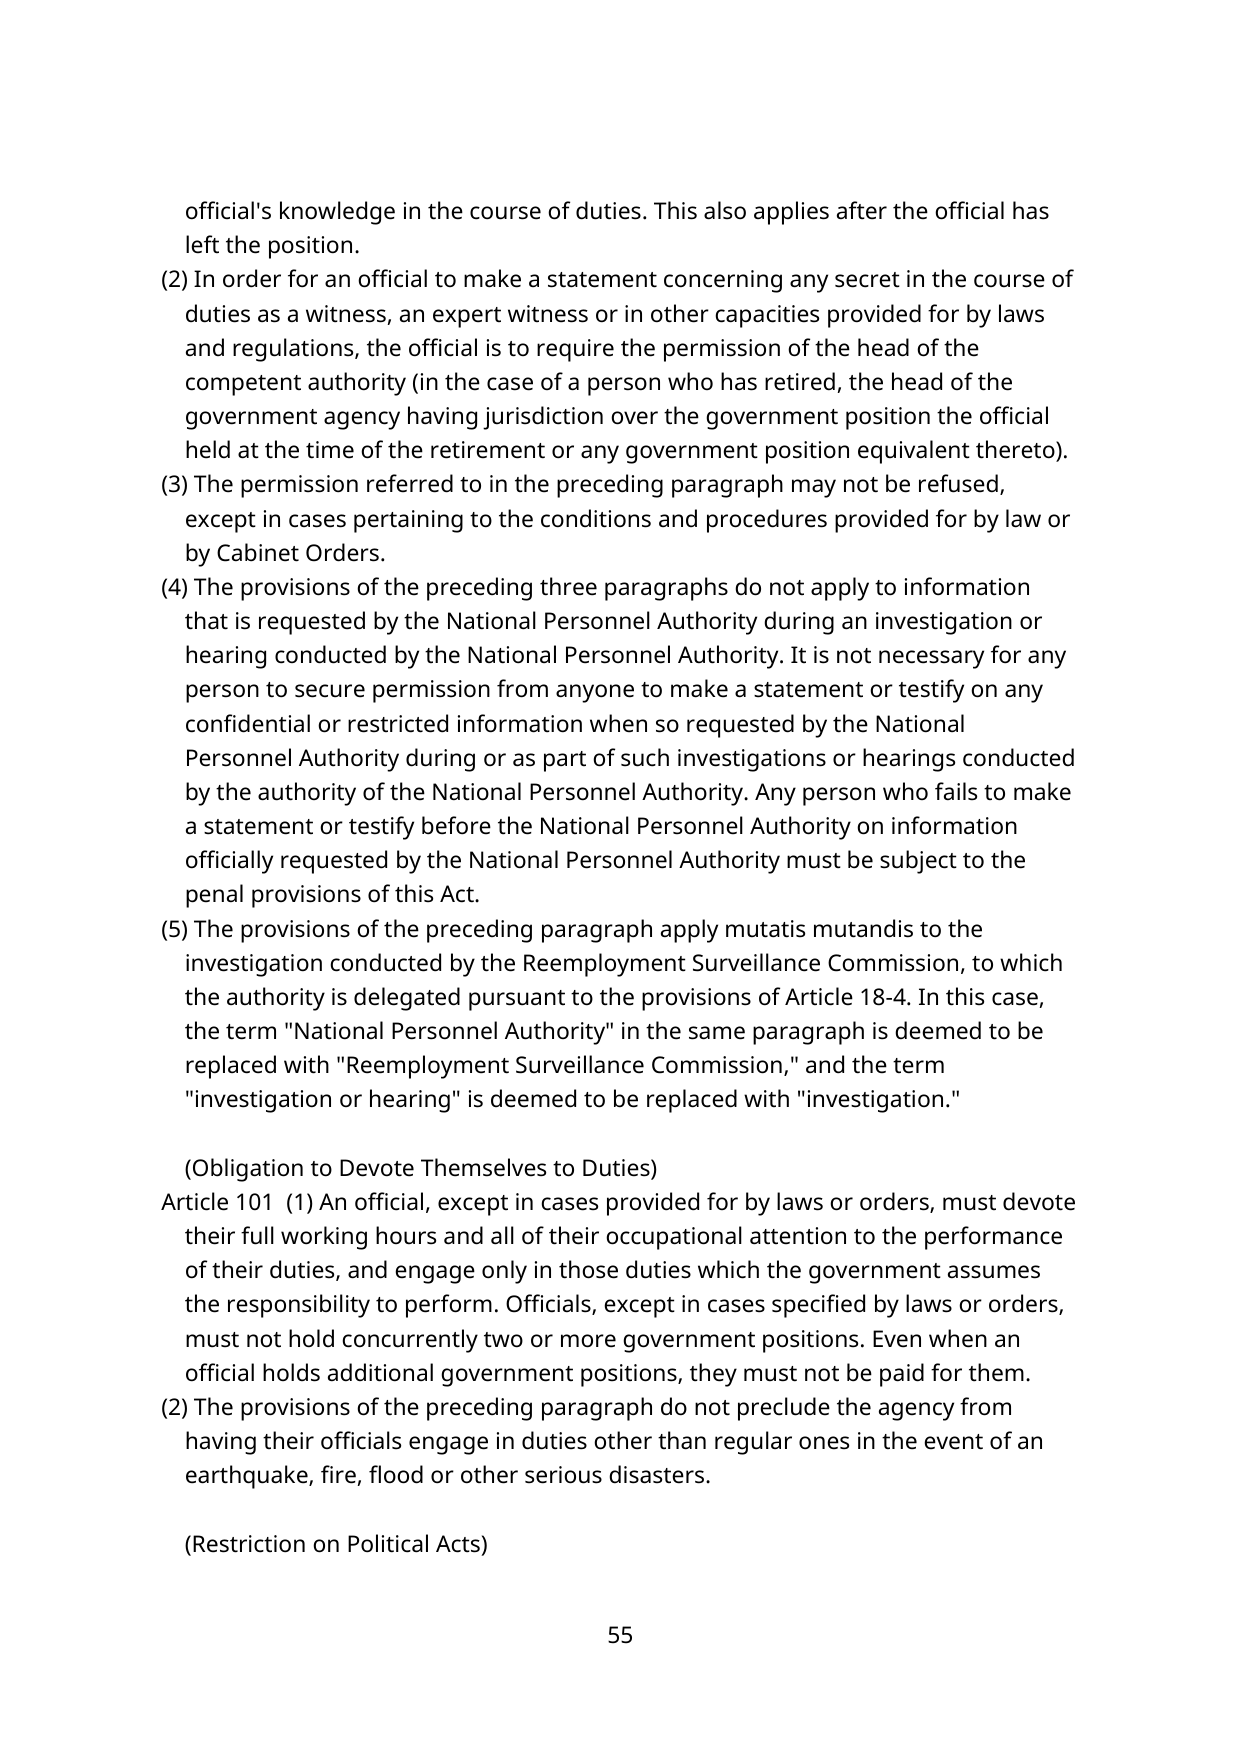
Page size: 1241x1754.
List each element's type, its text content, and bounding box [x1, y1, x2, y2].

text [161, 194, 1079, 262]
text (5) The provisions of the preceding paragraph apply mutatis mutandis to the investigation conducted by the Reemployment Surveillance Commission, to which the authority is delegated pursuant to the provisions of Article 18-4. In this case, the term "National Personnel Authority" in the same paragraph is deemed to be replaced with "Reemployment Surveillance Commission," and the term "investigation or hearing" is deemed to be replaced with "investigation." [161, 911, 1079, 1116]
text (3) The permission referred to in the preceding paragraph may not be refused, except in cases pertaining to the conditions and procedures provided for by law or by Cabinet Orders. [161, 467, 1079, 569]
text (Restriction on Political Acts) [184, 1526, 1079, 1560]
text (2) The provisions of the preceding paragraph do not preclude the agency from having their officials engage in duties other than regular ones in the event of an earthquake, fire, flood or other serious disasters. [161, 1389, 1079, 1492]
text (Obligation to Devote Themselves to Duties) [184, 1150, 1079, 1184]
text (2) In order for an official to make a statement concerning any secret in the course of duties as a witness, an expert witness or in other capacities provided for by laws and regulations, the official is to require the permission of the head of the competent authority (in the case of a person who has retired, the head of the government agency having jurisdiction over the government position the official held at the time of the retirement or any government position equivalent thereto). [161, 262, 1079, 467]
text Article 101 (1) An official, except in cases provided for by laws or orders, must devote their full working hours and all of their occupational attention to the performance of their duties, and engage only in those duties which the government assumes the responsibility to perform. Officials, except in cases specified by laws or orders, must not hold concurrently two or more government positions. Even when an official holds additional government positions, they must not be paid for them. [161, 1184, 1079, 1389]
text (4) The provisions of the preceding three paragraphs do not apply to information that is requested by the National Personnel Authority during an investigation or hearing conducted by the National Personnel Authority. It is not necessary for any person to secure permission from anyone to make a statement or testify on any confidential or restricted information when so requested by the National Personnel Authority during or as part of such investigations or hearings conducted by the authority of the National Personnel Authority. Any person who fails to make a statement or testify before the National Personnel Authority on information officially requested by the National Personnel Authority must be subject to the penal provisions of this Act. [161, 569, 1079, 911]
